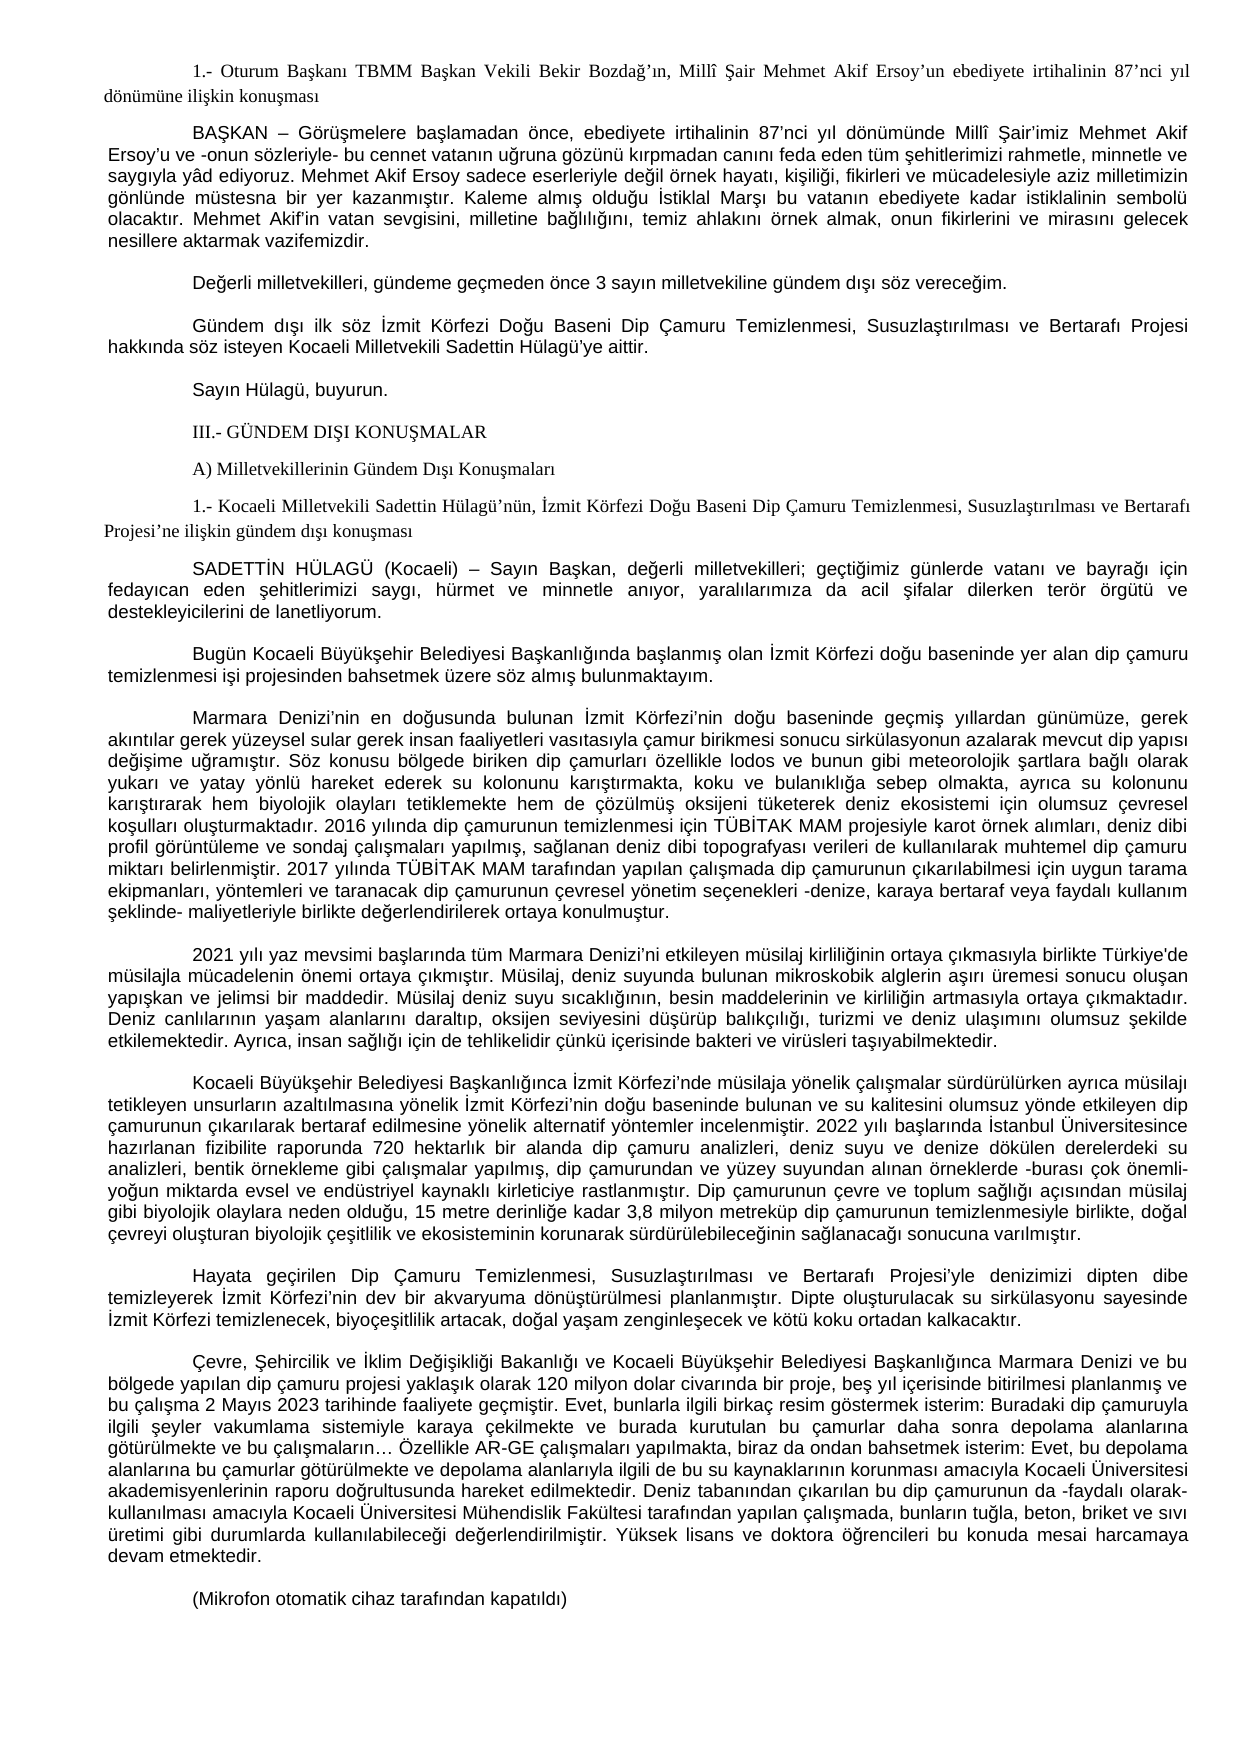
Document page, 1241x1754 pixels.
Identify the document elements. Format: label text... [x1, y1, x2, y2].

text Sayın Hülagü, buyurun. [108, 378, 1189, 400]
text BAŞKAN – Görüşmelere başlamadan önce, ebediyete irtihalinin 87’nci yıl dönümünde Millî Şair’imiz Mehmet Akif Ersoy’u ve -onun sözleriyle- bu cennet vatanın uğruna gözünü kırpmadan canını feda eden tüm şehitlerimizi rahmetle, minnetle ve saygıyla yâd ediyoruz. Mehmet Akif Ersoy sadece eserleriyle değil örnek hayatı, kişiliği, fikirleri ve mücadelesiyle aziz milletimizin gönlünde müstesna bir yer kazanmıştır. Kaleme almış olduğu İstiklal Marşı bu vatanın ebediyete kadar istiklalinin sembolü olacaktır. Mehmet Akif’in vatan sevgisini, milletine bağlılığını, temiz ahlakını örnek almak, onun fikirlerini ve mirasını gelecek nesillere aktarmak vazifemizdir. [108, 122, 1189, 251]
text (Mikrofon otomatik cihaz tarafından kapatıldı) [108, 1587, 1189, 1609]
text Hayata geçirilen Dip Çamuru Temizlenmesi, Susuzlaştırılması ve Bertarafı Projesi’yle denizimizi dipten dibe temizleyerek İzmit Körfezi’nin dev bir akvaryuma dönüştürülmesi planlanmıştır. Dipte oluşturulacak su sirkülasyonu sayesinde İzmit Körfezi temizlenecek, biyoçeşitlilik artacak, doğal yaşam zenginleşecek ve kötü koku ortadan kalkacaktır. [108, 1265, 1189, 1330]
text 2021 yılı yaz mevsimi başlarında tüm Marmara Denizi’ni etkileyen müsilaj kirliliğinin ortaya çıkmasıyla birlikte Türkiye'de müsilajla mücadelenin önemi ortaya çıkmıştır. Müsilaj, deniz suyunda bulunan mikroskobik alglerin aşırı üremesi sonucu oluşan yapışkan ve jelimsi bir maddedir. Müsilaj deniz suyu sıcaklığının, besin maddelerinin ve kirliliğin artmasıyla ortaya çıkmaktadır. Deniz canlılarının yaşam alanlarını daraltıp, oksijen seviyesini düşürüp balıkçılığı, turizmi ve deniz ulaşımını olumsuz şekilde etkilemektedir. Ayrıca, insan sağlığı için de tehlikelidir çünkü içerisinde bakteri ve virüsleri taşıyabilmektedir. [108, 943, 1189, 1051]
text Marmara Denizi’nin en doğusunda bulunan İzmit Körfezi’nin doğu baseninde geçmiş yıllardan günümüze, gerek akıntılar gerek yüzeysel sular gerek insan faaliyetleri vasıtasıyla çamur birikmesi sonucu sirkülasyonun azalarak mevcut dip yapısı değişime uğramıştır. Söz konusu bölgede biriken dip çamurları özellikle lodos ve bunun gibi meteorolojik şartlara bağlı olarak yukarı ve yatay yönlü hareket ederek su kolonunu karıştırmakta, koku ve bulanıklığa sebep olmakta, ayrıca su kolonunu karıştırarak hem biyolojik olayları tetiklemekte hem de çözülmüş oksijeni tüketerek deniz ekosistemi için olumsuz çevresel koşulları oluşturmaktadır. 2016 yılında dip çamurunun temizlenmesi için TÜBİTAK MAM projesiyle karot örnek alımları, deniz dibi profil görüntüleme ve sondaj çalışmaları yapılmış, sağlanan deniz dibi topografyası verileri de kullanılarak muhtemel dip çamuru miktarı belirlenmiştir. 2017 yılında TÜBİTAK MAM tarafından yapılan çalışmada dip çamurunun çıkarılabilmesi için uygun tarama ekipmanları, yöntemleri ve taranacak dip çamurunun çevresel yönetim seçenekleri -denize, karaya bertaraf veya faydalı kullanım şeklinde- maliyetleriyle birlikte değerlendirilerek ortaya konulmuştur. [108, 707, 1189, 922]
text 1.- Kocaeli Milletvekili Sadettin Hülagü’nün, İzmit Körfezi Doğu Baseni Dip Çamuru Temizlenmesi, Susuzlaştırılması ve Bertarafı Projesi’ne ilişkin gündem dışı konuşması [103, 495, 1193, 542]
text SADETTİN HÜLAGÜ (Kocaeli) – Sayın Başkan, değerli milletvekilleri; geçtiğimiz günlerde vatanı ve bayrağı için fedayıcan eden şehitlerimizi saygı, hürmet ve minnetle anıyor, yaralılarımıza da acil şifalar dilerken terör örgütü ve destekleyicilerini de lanetliyorum. [108, 557, 1189, 622]
text Bugün Kocaeli Büyükşehir Belediyesi Başkanlığında başlanmış olan İzmit Körfezi doğu baseninde yer alan dip çamuru temizlenmesi işi projesinden bahsetmek üzere söz almış bulunmaktayım. [108, 643, 1189, 686]
text Gündem dışı ilk söz İzmit Körfezi Doğu Baseni Dip Çamuru Temizlenmesi, Susuzlaştırılması ve Bertarafı Projesi hakkında söz isteyen Kocaeli Milletvekili Sadettin Hülagü’ye aittir. [108, 314, 1189, 357]
text III.- GÜNDEM DIŞI KONUŞMALAR [103, 421, 1193, 442]
text 1.- Oturum Başkanı TBMM Başkan Vekili Bekir Bozdağ’ın, Millî Şair Mehmet Akif Ersoy’un ebediyete irtihalinin 87’nci yıl dönümüne ilişkin konuşması [103, 60, 1193, 106]
text Kocaeli Büyükşehir Belediyesi Başkanlığınca İzmit Körfezi’nde müsilaja yönelik çalışmalar sürdürülürken ayrıca müsilajı tetikleyen unsurların azaltılmasına yönelik İzmit Körfezi’nin doğu baseninde bulunan ve su kalitesini olumsuz yönde etkileyen dip çamurunun çıkarılarak bertaraf edilmesine yönelik alternatif yöntemler incelenmiştir. 2022 yılı başlarında İstanbul Üniversitesince hazırlanan fizibilite raporunda 720 hektarlık bir alanda dip çamuru analizleri, deniz suyu ve denize dökülen derelerdeki su analizleri, bentik örnekleme gibi çalışmalar yapılmış, dip çamurundan ve yüzey suyundan alınan örneklerde -burası çok önemli- yoğun miktarda evsel ve endüstriyel kaynaklı kirleticiye rastlanmıştır. Dip çamurunun çevre ve toplum sağlığı açısından müsilaj gibi biyolojik olaylara neden olduğu, derinliğe kadar 3,8 milyon metreküp dip çamurunun temizlenmesiyle birlikte, doğal çevreyi oluşturan biyolojik çeşitlilik ve ekosisteminin korunarak sürdürülebileceğinin sağlanacağı sonucuna varılmıştır. [108, 1072, 1189, 1244]
text Değerli milletvekilleri, gündeme geçmeden önce 3 sayın milletvekiline gündem dışı söz vereceğim. [108, 272, 1189, 293]
text A) Milletvekillerinin Gündem Dışı Konuşmaları [103, 458, 1193, 479]
text Çevre, Şehircilik ve İklim Değişikliği Bakanlığı ve Kocaeli Büyükşehir Belediyesi Başkanlığınca Marmara Denizi ve bu bölgede yapılan dip çamuru projesi yaklaşık olarak 120 milyon dolar civarında bir proje, beş yıl içerisinde bitirilmesi planlanmış ve bu çalışma 2 Mayıs 2023 tarihinde faaliyete geçmiştir. Evet, bunlarla ilgili birkaç resim göstermek isterim: Buradaki dip çamuruyla ilgili şeyler vakumlama sistemiyle karaya çekilmekte ve burada kurutulan bu çamurlar daha sonra depolama alanlarına götürülmekte ve bu çalışmaların… Özellikle AR-GE çalışmaları yapılmakta, biraz da ondan bahsetmek isterim: Evet, bu depolama alanlarına bu çamurlar götürülmekte ve depolama alanlarıyla ilgili de bu su kaynaklarının korunması amacıyla Kocaeli Üniversitesi akademisyenlerinin raporu doğrultusunda hareket edilmektedir. Deniz tabanından çıkarılan bu dip çamurunun da -faydalı olarak- kullanılması amacıyla Kocaeli Üniversitesi Mühendislik Fakültesi tarafından yapılan çalışmada, bunların tuğla, beton, briket ve sıvı üretimi gibi durumlarda kullanılabileceği değerlendirilmiştir. Yüksek lisans ve doktora öğrencileri bu konuda mesai harcamaya devam etmektedir. [108, 1351, 1189, 1566]
